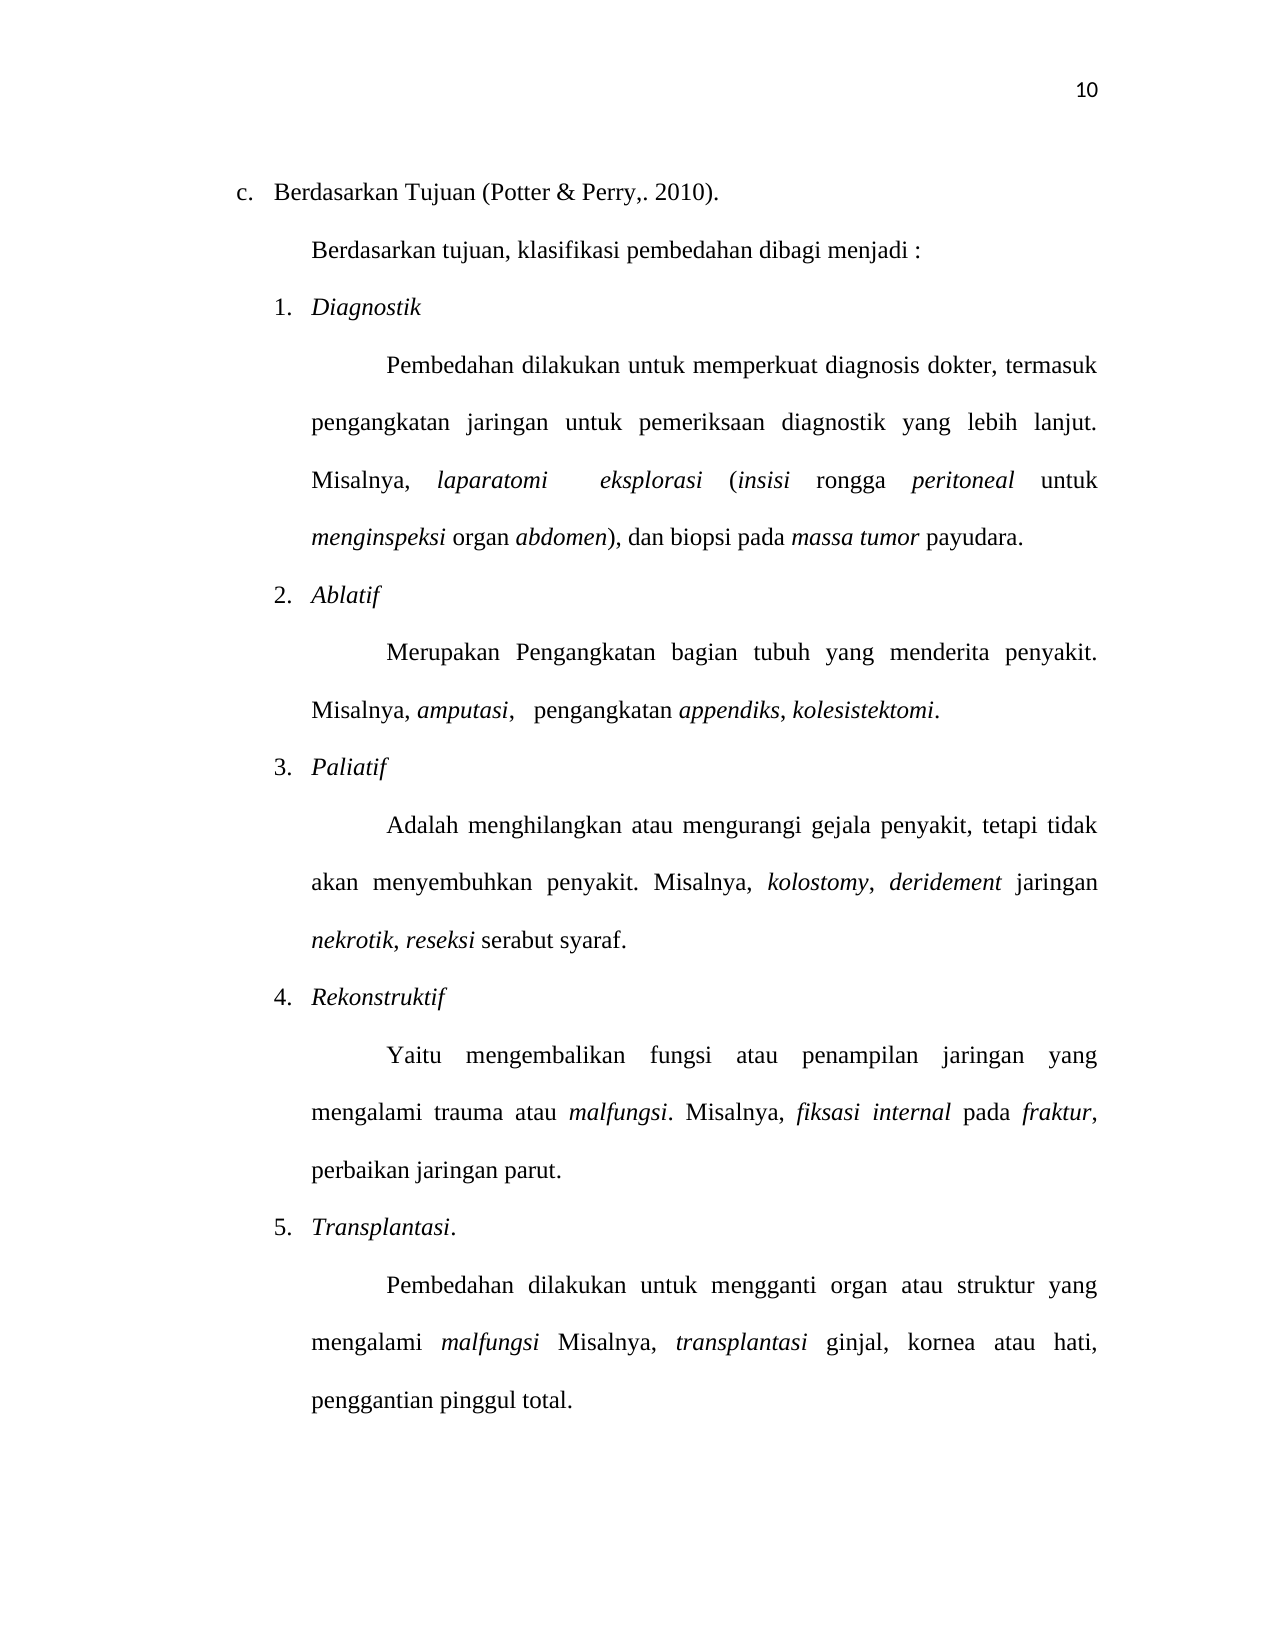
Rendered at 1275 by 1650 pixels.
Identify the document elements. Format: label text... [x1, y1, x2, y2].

list Merupakan Pengangkatan bagian tubuh yang menderita penyakit. Misalnya, amputasi, pengangkatan appendiks, kolesistektomi. [311, 637, 1098, 723]
list Berdasarkan Tujuan (Potter & Perry,. 2010). [236, 177, 1098, 206]
list Yaitu mengembalikan fungsi atau penampilan jaringan yang mengalami trauma atau malfungsi. Misalnya, fiksasi internal pada fraktur, perbaikan jaringan parut. [311, 1040, 1098, 1183]
list Berdasarkan tujuan, klasifikasi pembedahan dibagi menjadi : [274, 235, 1098, 263]
list Paliatif [274, 752, 1098, 781]
list Adalah menghilangkan atau mengurangi gejala penyakit, tetapi tidak akan menyembuhkan penyakit. Misalnya, kolostomy, deridement jaringan nekrotik, reseksi serabut syaraf. [311, 810, 1098, 953]
list Ablatif [274, 580, 1098, 608]
list Diagnostik [274, 292, 1098, 321]
list Transplantasi. [274, 1212, 1098, 1241]
list Pembedahan dilakukan untuk memperkuat diagnosis dokter, termasuk pengangkatan jaringan untuk pemeriksaan diagnostik yang lebih lanjut. Misalnya, laparatomi eksplorasi (insisi rongga peritoneal untuk menginspeksi organ abdomen), dan biopsi pada massa tumor payudara. [311, 350, 1098, 551]
list Pembedahan dilakukan untuk mengganti organ atau struktur yang mengalami malfungsi Misalnya, transplantasi ginjal, kornea atau hati, penggantian pinggul total. [311, 1270, 1098, 1413]
list Rekonstruktif [274, 982, 1098, 1011]
